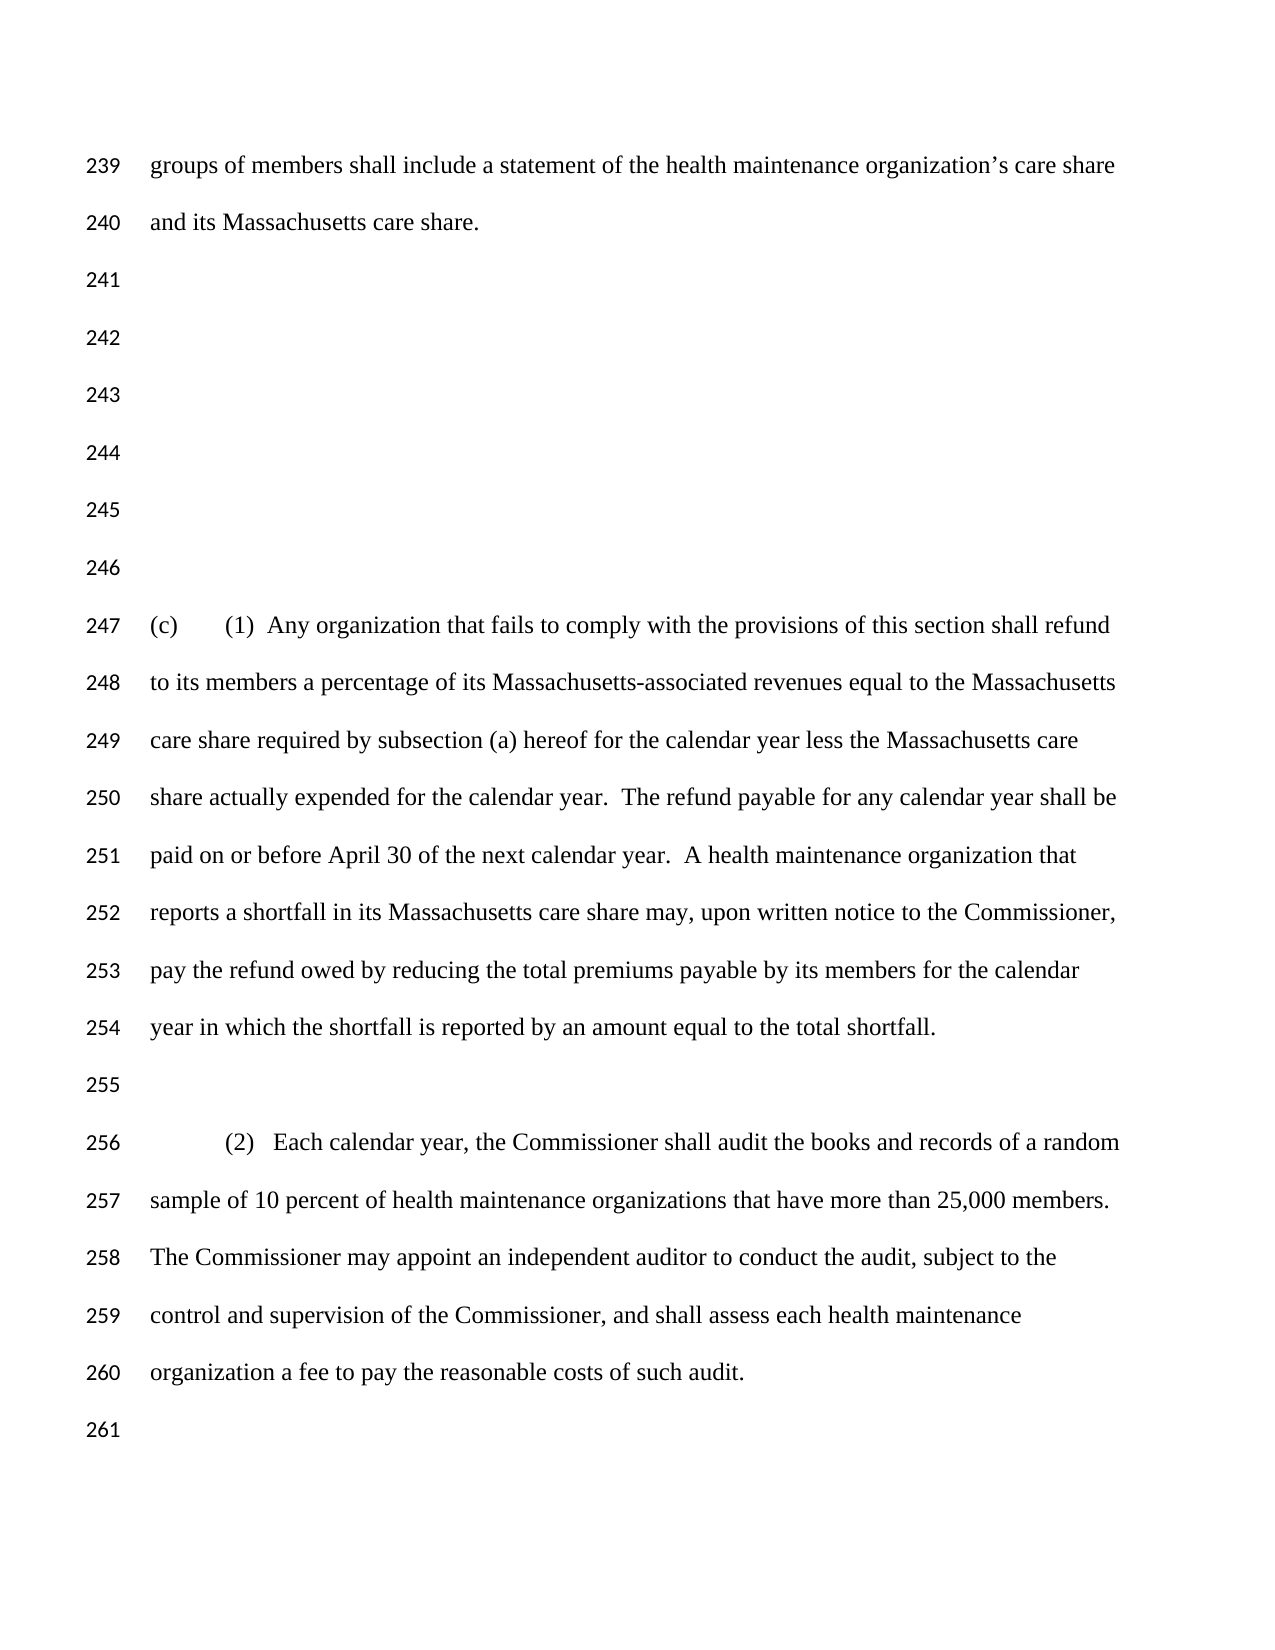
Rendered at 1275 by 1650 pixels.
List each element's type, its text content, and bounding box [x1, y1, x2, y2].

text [150, 150, 1125, 236]
text (2) Each calendar year, the Commissioner shall audit the books and records of a random sample of 10 percent of health maintenance organizations that have more than 25,000 members. The Commissioner may appoint an independent auditor to conduct the audit, subject to the control and supervision of the Commissioner, and shall assess each health maintenance organization a fee to pay the reasonable costs of such audit. [150, 1127, 1125, 1386]
text (c) (1) Any organization that fails to comply with the provisions of this section shall refund to its members a percentage of its Massachusetts-associated revenues equal to the care share required by subsection (a) hereof for the calendar year less the care share actually expended for the calendar year. The refund payable for any calendar year shall be paid on or before April 30 of the next calendar year. A health maintenance organization that reports a shortfall in its care share may, upon written notice to the Commissioner, pay the refund owed by reducing the total premiums payable by its members for the calendar year in which the shortfall is reported by an amount equal to the total shortfall. [150, 610, 1125, 1041]
